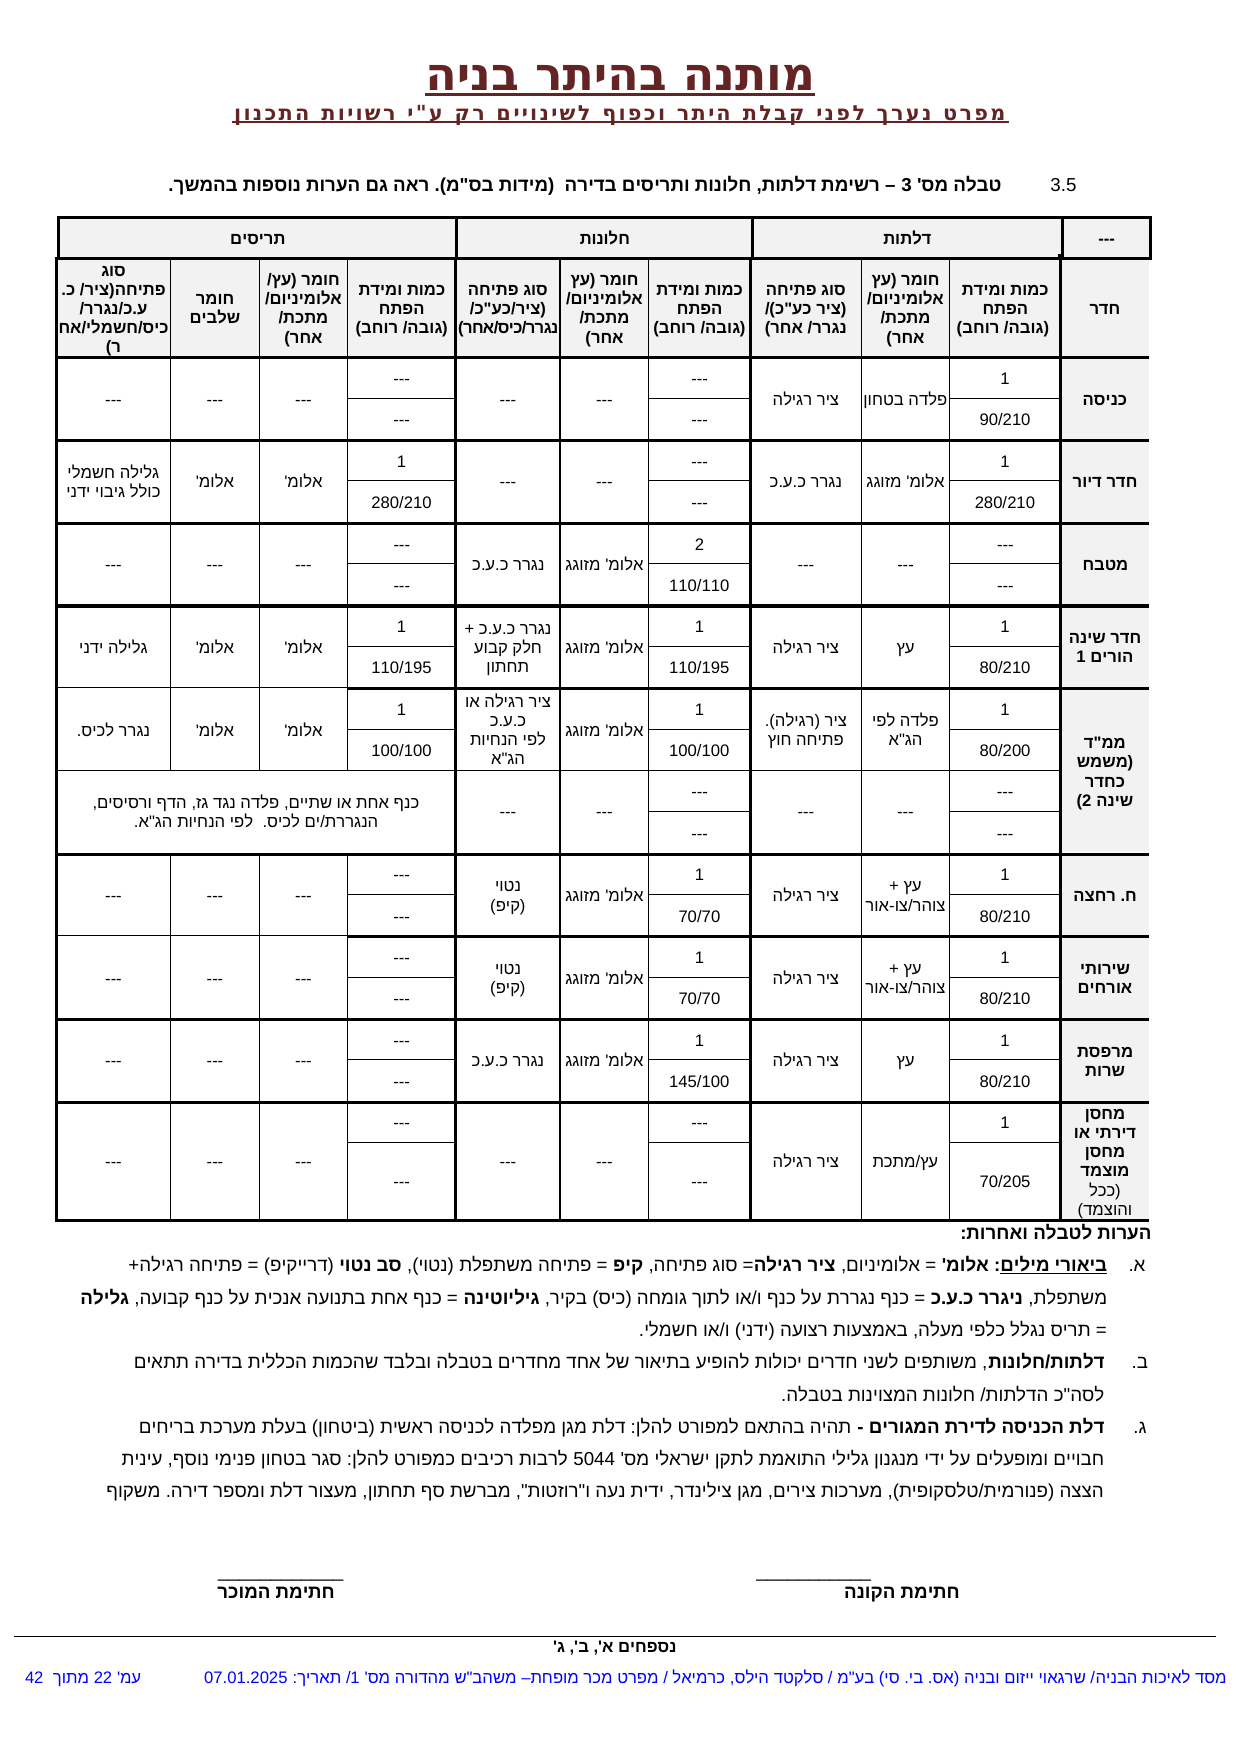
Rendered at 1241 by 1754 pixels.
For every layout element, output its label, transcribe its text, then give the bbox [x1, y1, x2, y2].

table_cell מרפסת שרות [1062, 1021, 1149, 1101]
table_cell גלילה ידני [58, 608, 170, 687]
table_cell --- [260, 1104, 347, 1219]
table_cell 110/195 [348, 647, 454, 687]
table_cell כמות ומידת הפתח (גובה/ רוחב) [348, 260, 454, 356]
table_cell פלדה לפי הג"א [862, 690, 949, 770]
list ביאורי מילים: אלומ' = אלומיניום, ציר רגילה= סוג פתיחה, קיפ = פתיחה משתפלת (נטוי), סב נטוי (דרייקיפ) = פתיחה רגילה+ משתפלת, ניגרר כ.ע.כ = כנף נגררת על כנף ו/או לתוך גומחה (כיס) בקיר, גיליוטינה = כנף אחת בתנועה אנכית על כנף קבועה, גלילה = תריס נגלל כלפי מעלה, באמצעות רצועה (ידני) ו/או חשמלי. [74, 1254, 1137, 1340]
table_cell חדר דיור [1062, 442, 1149, 522]
table_cell חומר (עץ אלומיניום/ מתכת/ אחר) [862, 260, 949, 356]
table_cell חדר שינה הורים 1 [1062, 608, 1149, 687]
table_cell נטוי (קיפ) [457, 938, 559, 1018]
table_cell --- [171, 856, 259, 935]
table_cell 80/200 [950, 730, 1059, 770]
table_cell 2 [649, 525, 749, 563]
table_cell --- [649, 442, 749, 480]
table_cell --- [950, 564, 1059, 604]
table_cell --- [561, 359, 648, 439]
table_cell חומר (עץ אלומיניום/ מתכת/ אחר) [561, 260, 648, 356]
table_cell --- [561, 771, 648, 852]
table_cell 80/210 [950, 647, 1059, 687]
text הערות לטבלה ואחרות: [89, 1222, 1152, 1243]
table_cell כמות ומידת הפתח (גובה/ רוחב) [950, 260, 1059, 356]
table_cell --- [348, 1143, 454, 1219]
table_cell מטבח [1062, 525, 1149, 604]
table_cell --- [348, 564, 454, 604]
table_cell אלומ' [260, 442, 347, 522]
table_cell סוג פתיחה (ציר/כע"כ/ נגרר/כיס/אחר) [457, 260, 559, 356]
table_cell אלומ' מזוגג [561, 608, 648, 687]
table_cell 110/195 [649, 647, 749, 687]
table_cell נגרר לכיס. [58, 688, 170, 770]
table_cell שירותי אורחים [1062, 938, 1149, 1018]
table_cell 70/205 [950, 1143, 1059, 1219]
table_cell ציר רגילה [752, 608, 861, 687]
table_cell --- [649, 359, 749, 398]
table_cell ציר רגילה [752, 1104, 861, 1219]
table_cell 1 [950, 938, 1059, 977]
table_cell --- [348, 1060, 454, 1101]
table_cell --- [260, 359, 347, 439]
table_cell --- [561, 1104, 648, 1219]
table_header דלתות [754, 219, 1061, 257]
table_cell --- [457, 771, 559, 852]
table_cell --- [649, 812, 749, 852]
table_cell --- [58, 936, 170, 1018]
table_cell נגרר כ.ע.כ [457, 525, 559, 604]
table_cell ממ"ד (משמש כחדר שינה 2) [1062, 690, 1149, 852]
table_cell כנף אחת או שתיים, פלדה נגד גז, הדף ורסיסים, הנגררת/ים לכיס. לפי הנחיות הג"א. [58, 771, 454, 852]
table_cell 1 [348, 608, 454, 646]
table_cell --- [862, 525, 949, 604]
table_cell 1 [649, 1021, 749, 1059]
table_cell 1 [950, 359, 1059, 398]
table_cell --- [752, 771, 861, 852]
table_cell --- [649, 399, 749, 439]
table_cell 100/100 [649, 730, 749, 770]
table_cell ציר רגילה [752, 359, 861, 439]
table_cell --- [171, 359, 259, 439]
table_cell אלומ' מזוגג [862, 442, 949, 522]
table_cell אלומ' מזוגג [561, 690, 648, 770]
text 3.5 טבלה מס' 3 – רשימת דלתות, חלונות ותריסים בדירה (מידות בס"מ). ראה גם הערות נוספות בהמשך. [89, 174, 1077, 196]
table_cell 80/210 [950, 1060, 1059, 1101]
table_cell עץ + צוהר/צו-אור [862, 856, 949, 935]
table_cell 1 [649, 690, 749, 728]
table_cell --- [260, 525, 347, 604]
table_cell 1 [950, 442, 1059, 480]
table_cell 1 [950, 1021, 1059, 1059]
table_cell --- [950, 812, 1059, 852]
table_cell סוג פתיחה(ציר/ כ.ע.כ/נגרר/ כיס/חשמלי/אחר) [58, 260, 170, 356]
table_cell 70/70 [649, 978, 749, 1018]
table_cell 110/110 [649, 564, 749, 604]
table_cell אלומ' [171, 442, 259, 522]
table_cell --- [260, 936, 347, 1018]
table_cell --- [58, 525, 170, 604]
table_cell חומר (עץ/ אלומיניום/ מתכת/ אחר) [260, 260, 347, 356]
table_cell --- [457, 1104, 559, 1219]
table_cell --- [649, 1104, 749, 1142]
table_cell --- [561, 442, 648, 522]
table_cell גלילה חשמלי כולל גיבוי ידני [58, 442, 170, 522]
table_cell סוג פתיחה (ציר כע"כ)/ נגרר/ אחר) [752, 260, 861, 356]
table_cell --- [348, 978, 454, 1018]
table_cell 1 [649, 608, 749, 646]
table_cell 280/210 [348, 481, 454, 522]
table_cell --- [649, 481, 749, 522]
table_cell --- [457, 442, 559, 522]
table_cell מחסן דירתי או מחסן מוצמד (ככל והוצמד) [1062, 1104, 1149, 1219]
table_cell --- [171, 525, 259, 604]
table_cell --- [171, 1104, 259, 1219]
table_cell ציר רגילה [752, 1021, 861, 1101]
table_cell --- [862, 771, 949, 852]
table_cell עץ + צוהר/צו-אור [862, 938, 949, 1018]
table_cell פלדה בטחון [862, 359, 949, 439]
table_cell 90/210 [950, 399, 1059, 439]
table_cell כמות ומידת הפתח (גובה/ רוחב) [649, 260, 749, 356]
table_cell --- [950, 771, 1059, 811]
table_cell --- [752, 525, 861, 604]
table_cell עץ/מתכת [862, 1104, 949, 1219]
table_cell נגרר כ.ע.כ [457, 1021, 559, 1101]
table_cell --- [348, 359, 454, 398]
table_cell --- [260, 856, 347, 935]
table_cell 100/100 [348, 730, 454, 770]
table_cell 1 [649, 938, 749, 977]
table_cell --- [348, 856, 454, 894]
table_cell --- [58, 359, 170, 439]
table_cell ציר רגילה [752, 856, 861, 935]
table_cell ציר (רגילה). פתיחה חוץ [752, 690, 861, 770]
table_cell אלומ' מזוגג [561, 938, 648, 1018]
table_cell --- [58, 1104, 170, 1219]
table_cell 1 [348, 442, 454, 480]
list דלתות/חלונות, משותפים לשני חדרים יכולות להופיע בתיאור של אחד מחדרים בטבלה ובלבד שהכמות הכללית בדירה תתאים לסה"כ הדלתות/ חלונות המצוינות בטבלה. [89, 1351, 1140, 1405]
table_cell חומר שלבים [171, 260, 259, 356]
table_header --- [1064, 219, 1149, 257]
table_cell אלומ' [260, 608, 347, 687]
table_cell --- [649, 1143, 749, 1219]
table_cell עץ [862, 608, 949, 687]
table_cell --- [348, 895, 454, 935]
table_cell 1 [649, 856, 749, 894]
table_cell 70/70 [649, 895, 749, 935]
table_cell אלומ' [260, 688, 347, 770]
table_cell --- [348, 938, 454, 977]
table_cell 80/210 [950, 895, 1059, 935]
table_cell --- [58, 856, 170, 935]
table_cell --- [260, 1021, 347, 1101]
table_cell --- [348, 525, 454, 563]
table_cell כניסה [1062, 359, 1149, 439]
table_cell 1 [950, 690, 1059, 728]
table_cell נטוי (קיפ) [457, 856, 559, 935]
table_cell 145/100 [649, 1060, 749, 1101]
table_cell --- [348, 399, 454, 439]
table_cell --- [348, 1104, 454, 1142]
table_cell --- [649, 771, 749, 811]
table_cell 1 [348, 690, 454, 728]
table_cell --- [348, 1021, 454, 1059]
table_cell 1 [950, 856, 1059, 894]
table_cell אלומ' מזוגג [561, 525, 648, 604]
table_cell חדר [1062, 260, 1149, 356]
table_cell ח. רחצה [1062, 856, 1149, 935]
table_cell אלומ' מזוגג [561, 1021, 648, 1101]
table_cell עץ [862, 1021, 949, 1101]
table_cell נגרר כ.ע.כ + חלק קבוע תחתון [457, 608, 559, 687]
table_cell --- [58, 1021, 170, 1101]
table_header תריסים [60, 219, 455, 257]
table_cell --- [457, 359, 559, 439]
table_cell 1 [950, 1104, 1059, 1142]
table_cell --- [171, 936, 259, 1018]
table_cell --- [171, 1021, 259, 1101]
table_cell 280/210 [950, 481, 1059, 522]
table_cell ציר רגילה [752, 938, 861, 1018]
table_cell 1 [950, 608, 1059, 646]
table_cell 80/210 [950, 978, 1059, 1018]
table_cell אלומ' [171, 688, 259, 770]
table_header חלונות [458, 219, 751, 257]
table_cell --- [950, 525, 1059, 563]
table_cell אלומ' [171, 608, 259, 687]
table_cell ציר רגילה או כ.ע.כ לפי הנחיות הג"א [457, 690, 559, 770]
table_cell אלומ' מזוגג [561, 856, 648, 935]
table_cell נגרר כ.ע.כ [752, 442, 861, 522]
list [89, 1416, 1140, 1502]
